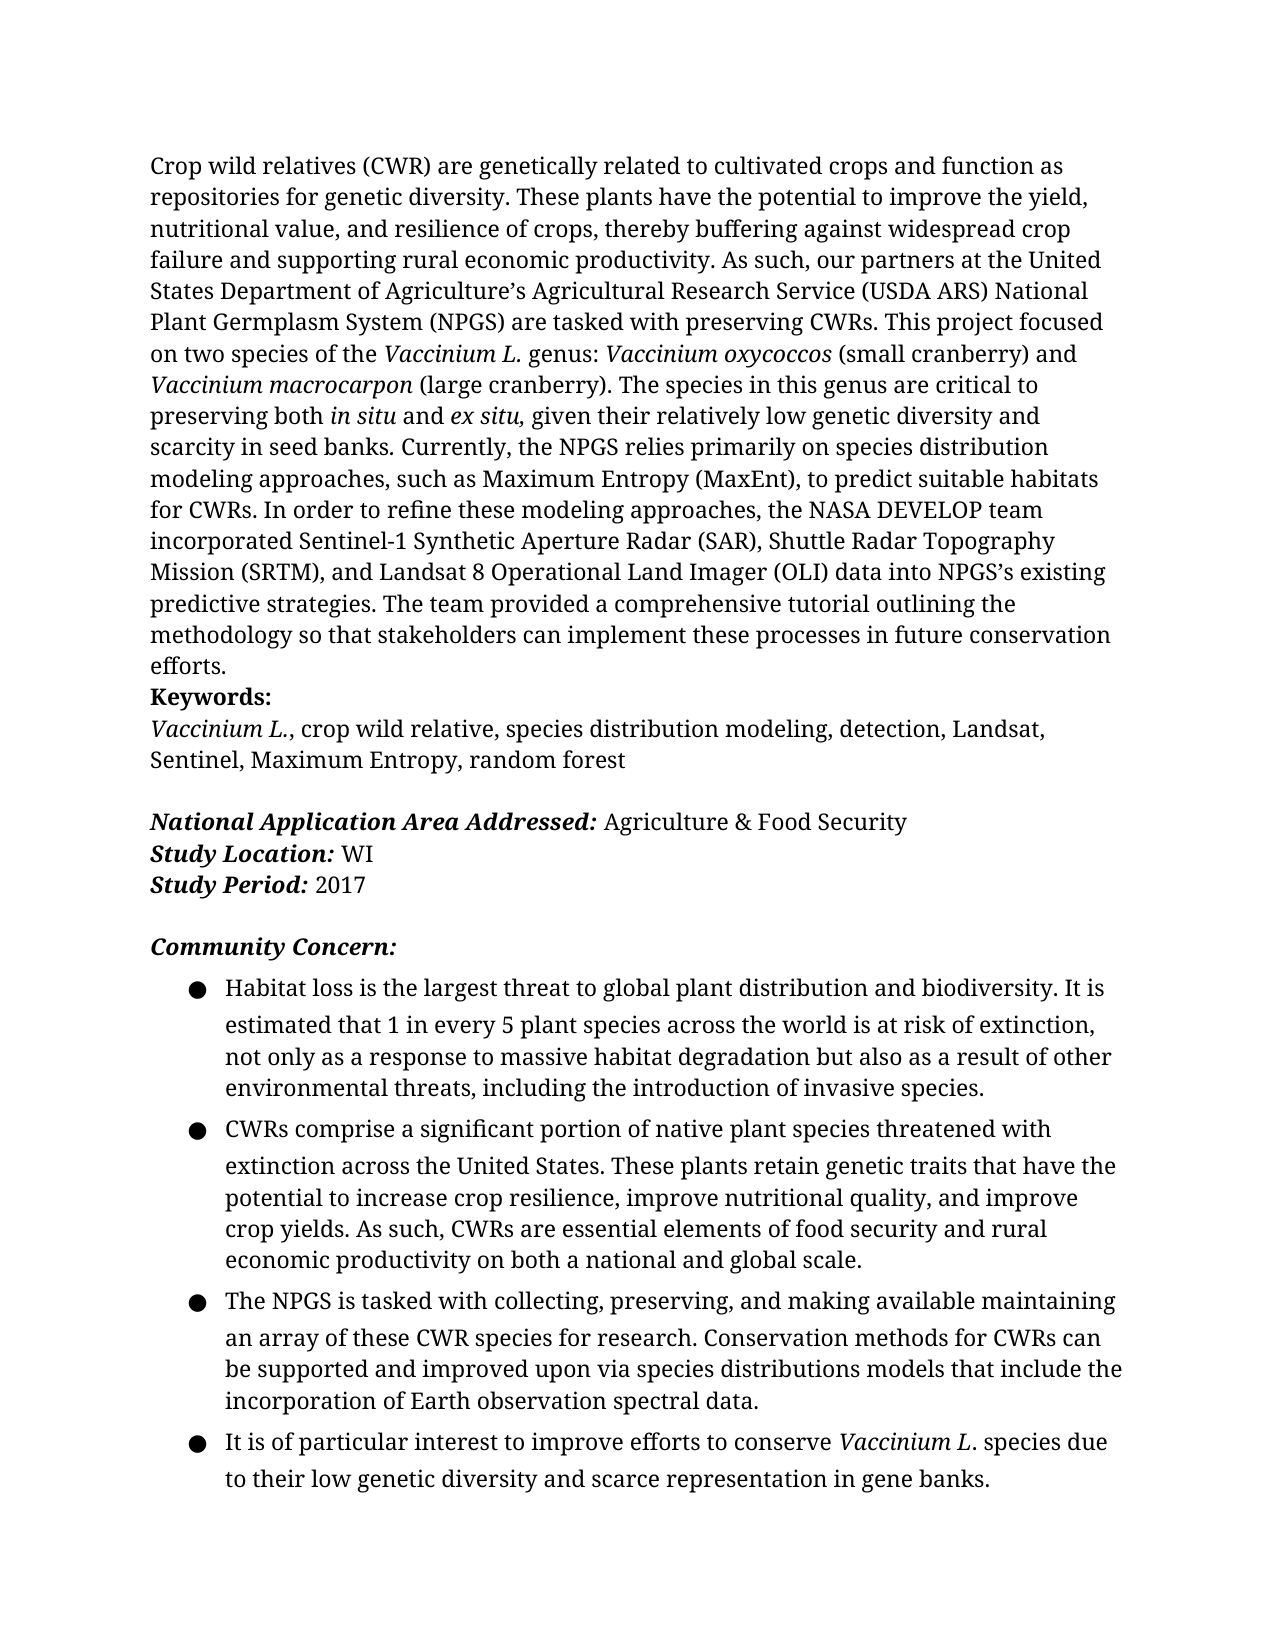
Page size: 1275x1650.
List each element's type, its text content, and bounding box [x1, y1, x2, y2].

list Habitat loss is the largest threat to global plant distribution and biodiversity. It is estimated that 1 in every 5 plant species across the world is at risk of extinction, not only as a response to massive habitat degradation but also as a result of other environmental threats, including the introduction of invasive species. [187, 962, 1125, 1103]
text Keywords: [150, 681, 1125, 712]
text Crop wild relatives (CWR) are genetically related to cultivated crops and function as repositories for genetic diversity. These plants have the potential to improve the yield, nutritional value, and resilience of crops, thereby buffering against widespread crop failure and supporting rural economic productivity. As such, our partners at the United States Department of Agriculture’s Agricultural Research Service (USDA ARS) National Plant Germplasm System (NPGS) are tasked with preserving CWRs. This project focused on two species of the Vaccinium L. genus: Vaccinium oxycoccos (small cranberry) and Vaccinium macrocarpon (large cranberry). The species in this genus are critical to preserving both in situ and ex situ, given their relatively low genetic diversity and scarcity in seed banks. Currently, the NPGS relies primarily on species distribution modeling approaches, such as Maximum Entropy (MaxEnt), to predict suitable habitats for CWRs. In order to refine these modeling approaches, the NASA DEVELOP team incorporated Sentinel-1 Synthetic Aperture Radar (SAR), Shuttle Radar Topography Mission (SRTM), and Landsat 8 Operational Land Imager (OLI) data into NPGS’s existing predictive strategies. The team provided a comprehensive tutorial outlining the methodology so that stakeholders can implement these processes in future conservation efforts. [150, 150, 1125, 681]
list The NPGS is tasked with collecting, preserving, and making available maintaining an array of these CWR species for research. Conservation methods for CWRs can be supported and improved upon via species distributions models that include the incorporation of Earth observation spectral data. [187, 1275, 1125, 1416]
list It is of particular interest to improve efforts to conserve Vaccinium L. species due to their low genetic diversity and scarce representation in gene banks. [187, 1416, 1125, 1494]
text Vaccinium L., crop wild relative, species distribution modeling, detection, Landsat, Sentinel, Maximum Entropy, random forest [150, 712, 1125, 775]
text Community Concern: [150, 931, 1125, 962]
list CWRs comprise a significant portion of native plant species threatened with extinction across the United States. These plants retain genetic traits that have the potential to increase crop resilience, improve nutritional quality, and improve crop yields. As such, CWRs are essential elements of food security and rural economic productivity on both a national and global scale. [187, 1103, 1125, 1275]
text Study Location: WI [150, 837, 1125, 869]
text National Application Area Addressed: Agriculture & Food Security [150, 806, 1125, 837]
text Study Period: 2017 [150, 869, 1125, 900]
